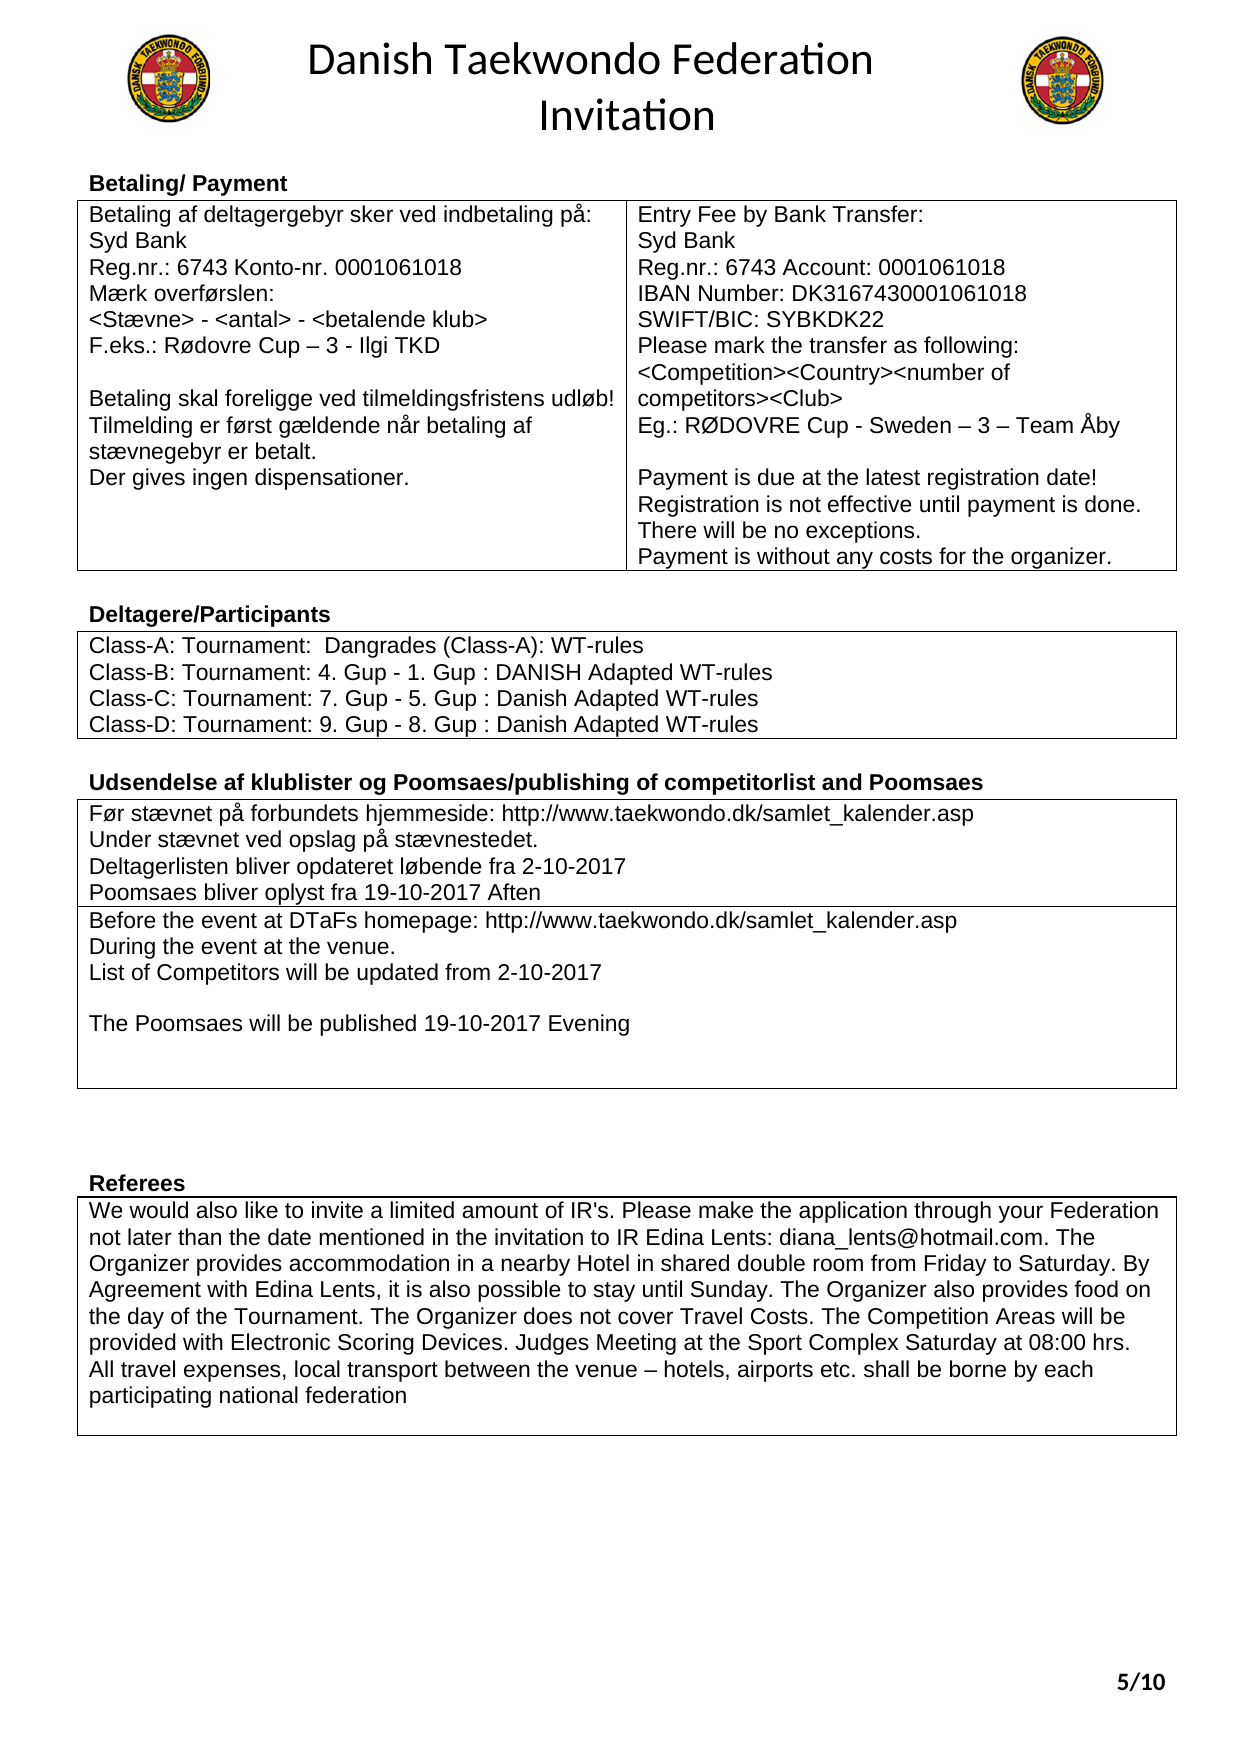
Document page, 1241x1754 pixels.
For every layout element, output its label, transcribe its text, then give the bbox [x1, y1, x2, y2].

table_header Før stævnet på forbundets hjemmeside: http://www.taekwondo.dk/samlet_kalender.asp Under stævnet ved opslag på stævnestedet. Deltagerlisten bliver opdateret løbende fra 2-10-2017 Poomsaes bliver oplyst fra 19-10-2017 Aften [78, 800, 1176, 906]
picture [1020, 36, 1104, 125]
table_header We would also like to invite a limited amount of IR's. Please make the application through your Federation not later than the date mentioned in the invitation to IR Edina Lents: diana_lents@hotmail.com. The Organizer provides accommodation in a nearby Hotel in shared double room from Friday to Saturday. By Agreement with Edina Lents, it is also possible to stay until Sunday. The Organizer also provides food on the day of the Tournament. The Organizer does not cover Travel Costs. The Competition Areas will be provided with Electronic Scoring Devices. Judges Meeting at the Sport Complex Saturday at 08:00 hrs. All travel expenses, local transport between the venue – hotels, airports etc. shall be borne by each participating national federation [78, 1198, 1176, 1434]
text Deltagere/Participants [89, 601, 1165, 627]
text Betaling/ Payment [89, 169, 1165, 196]
table_header Betaling af deltagergebyr sker ved indbetaling på: Syd Bank Reg.nr.: 6743 Konto-nr. 0001061018 Mærk overførslen: <Stævne> - <antal> - <betalende klub> F.eks.: Rødovre Cup – 3 - Ilgi TKD Betaling skal foreligge ved tilmeldingsfristens udløb! Tilmelding er først gældende når betaling af stævnegebyr er betalt. Der gives ingen dispensationer. [78, 201, 626, 570]
picture [126, 34, 211, 123]
table_header Entry Fee by Bank Transfer: Syd Bank Reg.nr.: 6743 Account: 0001061018 IBAN Number: DK3167430001061018 SWIFT/BIC: SYBKDK22 Please mark the transfer as following: <Competition><Country><number of competitors><Club> Eg.: RØDOVRE Cup - Sweden – 3 – Team Åby Payment is due at the latest registration date! Registration is not effective until payment is done. There will be no exceptions. Payment is without any costs for the organizer. [627, 201, 1176, 570]
text Udsendelse af klublister og Poomsaes/publishing of competitorlist and Poomsaes [89, 769, 1165, 795]
text Referees [89, 1170, 1165, 1196]
table_header Class-A: Tournament: Dangrades (Class-A): WT-rules Class-B: Tournament: 4. Gup - 1. Gup : DANISH Adapted WT-rules Class-C: Tournament: 7. Gup - 5. Gup : Danish Adapted WT-rules Class-D: Tournament: 9. Gup - 8. Gup : Danish Adapted WT-rules [78, 632, 1176, 738]
table_cell Before the event at DTaFs homepage: http://www.taekwondo.dk/samlet_kalender.asp During the event at the venue. List of Competitors will be updated from 2-10-2017 The Poomsaes will be published 19-10-2017 Evening [78, 907, 1176, 1088]
